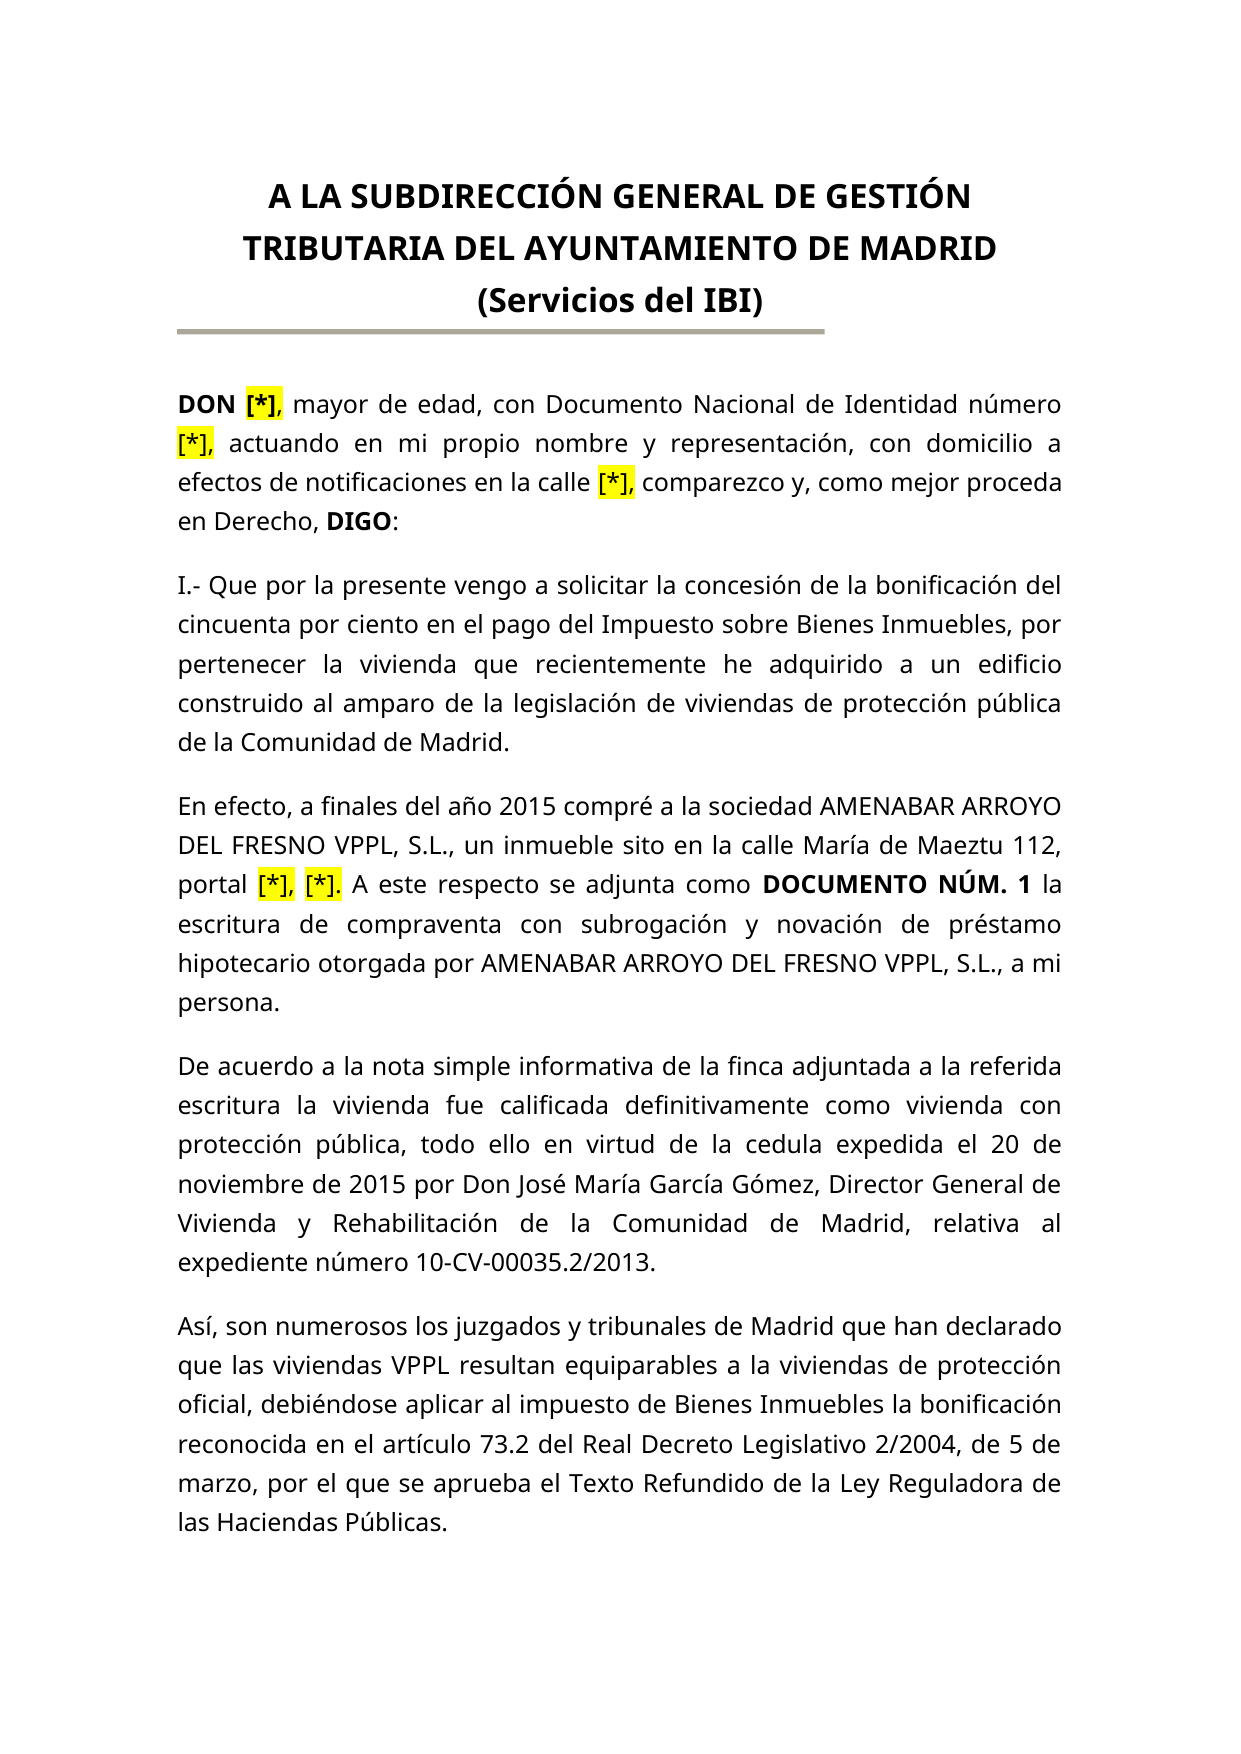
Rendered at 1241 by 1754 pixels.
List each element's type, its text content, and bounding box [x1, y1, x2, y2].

text En efecto, a finales del año 2015 compré a la sociedad AMENABAR ARROYO DEL FRESNO VPPL, S.L., un inmueble sito en la calle María de Maeztu 112, portal [*], [*]. A este respecto se adjunta como DOCUMENTO NÚM. 1 la escritura de compraventa con subrogación y novación de préstamo hipotecario otorgada por AMENABAR ARROYO DEL FRESNO VPPL, S.L., a mi persona. [177, 789, 1063, 1019]
text (Servicios del IBI) [177, 277, 1063, 322]
text De acuerdo a la nota simple informativa de la finca adjuntada a la referida escritura la vivienda fue calificada definitivamente como vivienda con protección pública, todo ello en virtud de la cedula expedida el 20 de noviembre de 2015 por Don José María García Gómez, Director General de Vivienda y Rehabilitación de la Comunidad de Madrid, relativa al expediente número 10-CV-00035.2/2013. [177, 1049, 1063, 1279]
text Así, son numerosos los juzgados y tribunales de Madrid que han declarado que las viviendas VPPL resultan equiparables a la viviendas de protección oficial, debiéndose aplicar al impuesto de Bienes Inmuebles la bonificación reconocida en el artículo 73.2 del Real Decreto Legislativo 2/2004, de 5 de marzo, por el que se aprueba el Texto Refundido de la Ley Reguladora de las Haciendas Públicas. [177, 1309, 1063, 1539]
text DON [*], mayor de edad, con Documento Nacional de Identidad número [*], actuando en mi propio nombre y representación, con domicilio a efectos de notificaciones en la calle [*], comparezco y, como mejor proceda en Derecho, DIGO: [177, 386, 1063, 538]
text I.- Que por la presente vengo a solicitar la concesión de la bonificación del cincuenta por ciento en el pago del Impuesto sobre Bienes Inmuebles, por pertenecer la vivienda que recientemente he adquirido a un edificio construido al amparo de la legislación de viviendas de protección pública de la Comunidad de Madrid. [177, 568, 1063, 759]
text A LA SUBDIRECCIÓN GENERAL DE GESTIÓN TRIBUTARIA DEL AYUNTAMIENTO DE MADRID [177, 173, 1063, 270]
